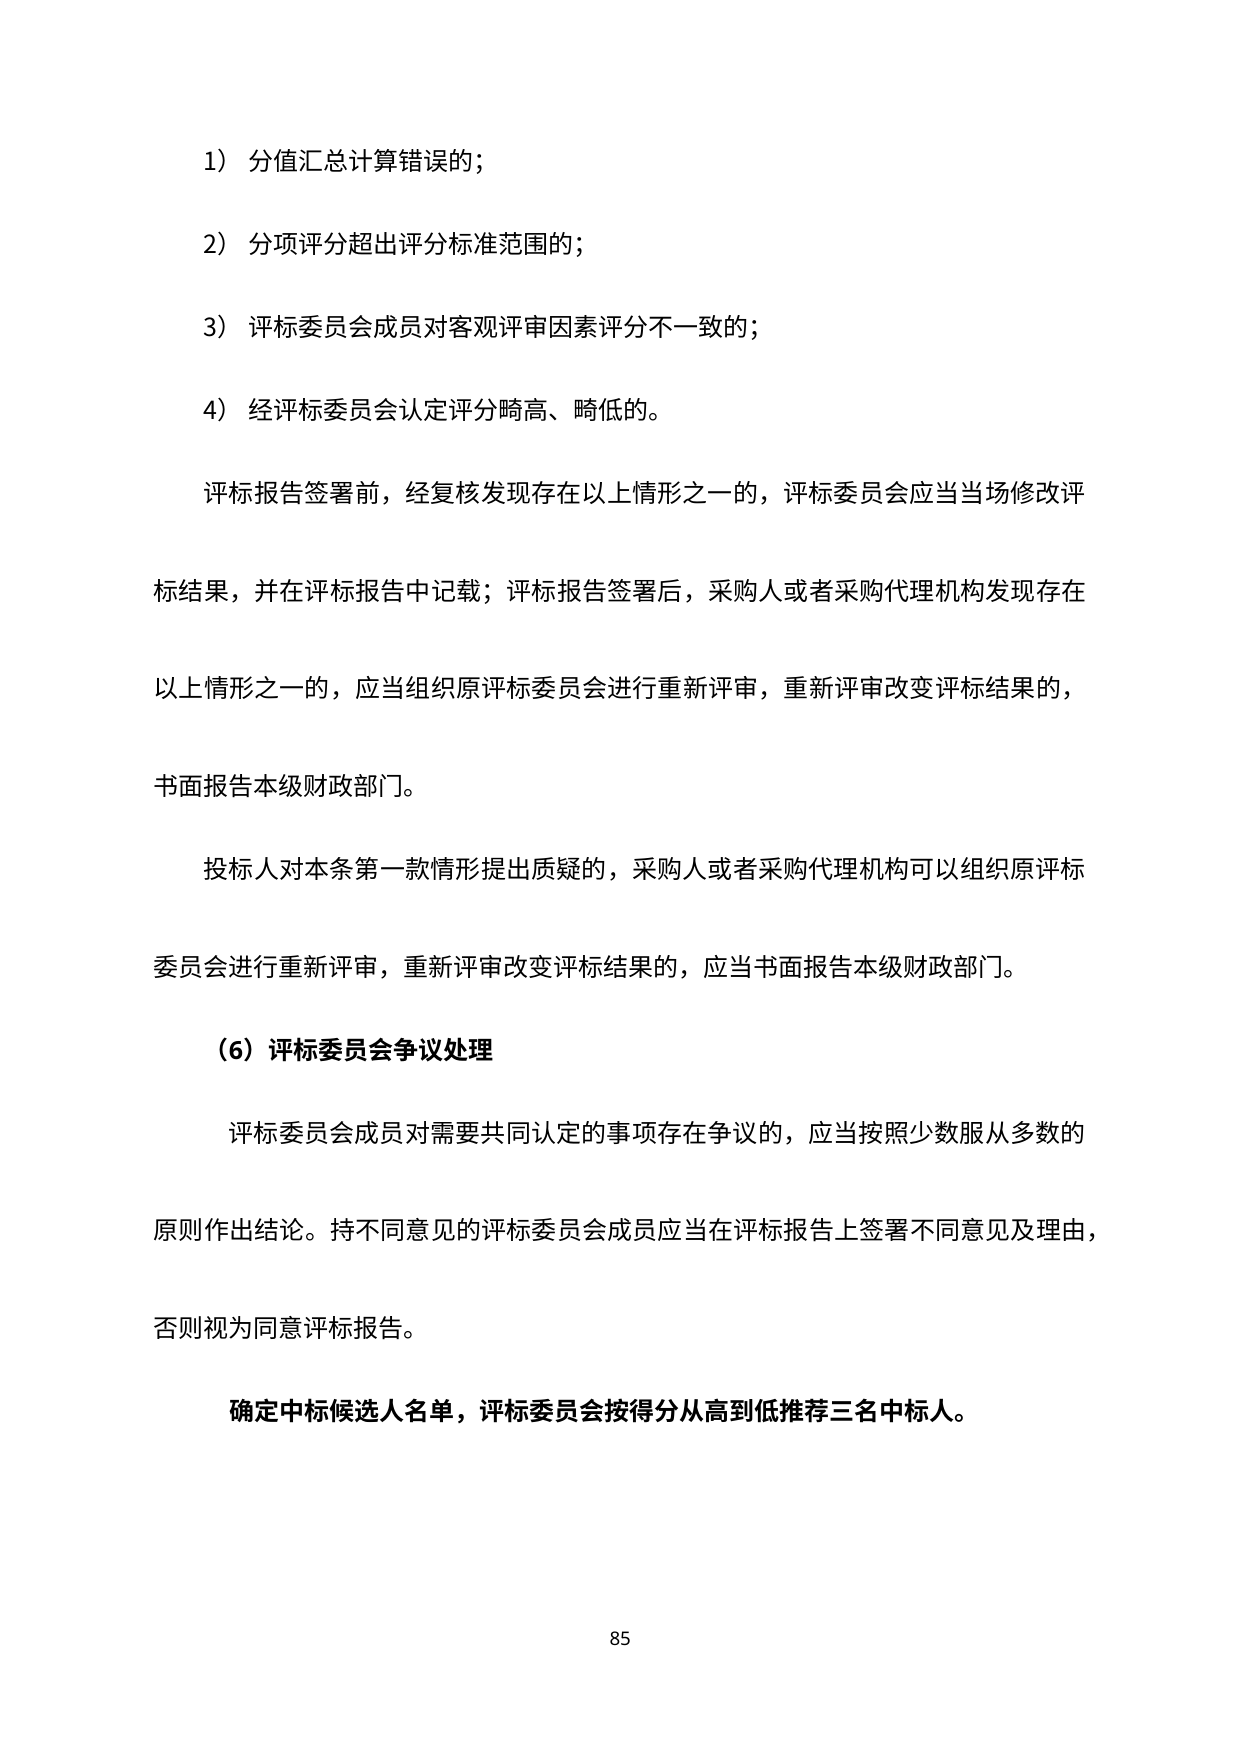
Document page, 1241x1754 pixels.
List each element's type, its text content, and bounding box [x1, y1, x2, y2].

text 投标人对本条第一款情形提出质疑的，采购人或者采购代理机构可以组织原评标委员会进行重新评审，重新评审改变评标结果的，应当书面报告本级财政部门。 [153, 835, 1087, 998]
text 评标报告签署前，经复核发现存在以上情形之一的，评标委员会应当当场修改评标结果，并在评标报告中记载；评标报告签署后，采购人或者采购代理机构发现存在以上情形之一的，应当组织原评标委员会进行重新评审，重新评审改变评标结果的，书面报告本级财政部门。 [153, 459, 1087, 817]
text 评标委员会成员对需要共同认定的事项存在争议的，应当按照少数服从多数的原则作出结论。持不同意见的评标委员会成员应当在评标报告上签署不同意见及理由，否则视为同意评标报告。 [153, 1099, 1087, 1359]
text 2） 分项评分超出评分标准范围的； [153, 210, 1087, 275]
text 3） 评标委员会成员对客观评审因素评分不一致的； [153, 293, 1087, 358]
text 确定中标候选人名单，评标委员会按得分从高到低推荐三名中标人。 [153, 1377, 1087, 1442]
text （6）评标委员会争议处理 [153, 1016, 1087, 1081]
text 1） 分值汇总计算错误的； [153, 127, 1087, 192]
text 4） 经评标委员会认定评分畸高、畸低的。 [153, 376, 1087, 441]
